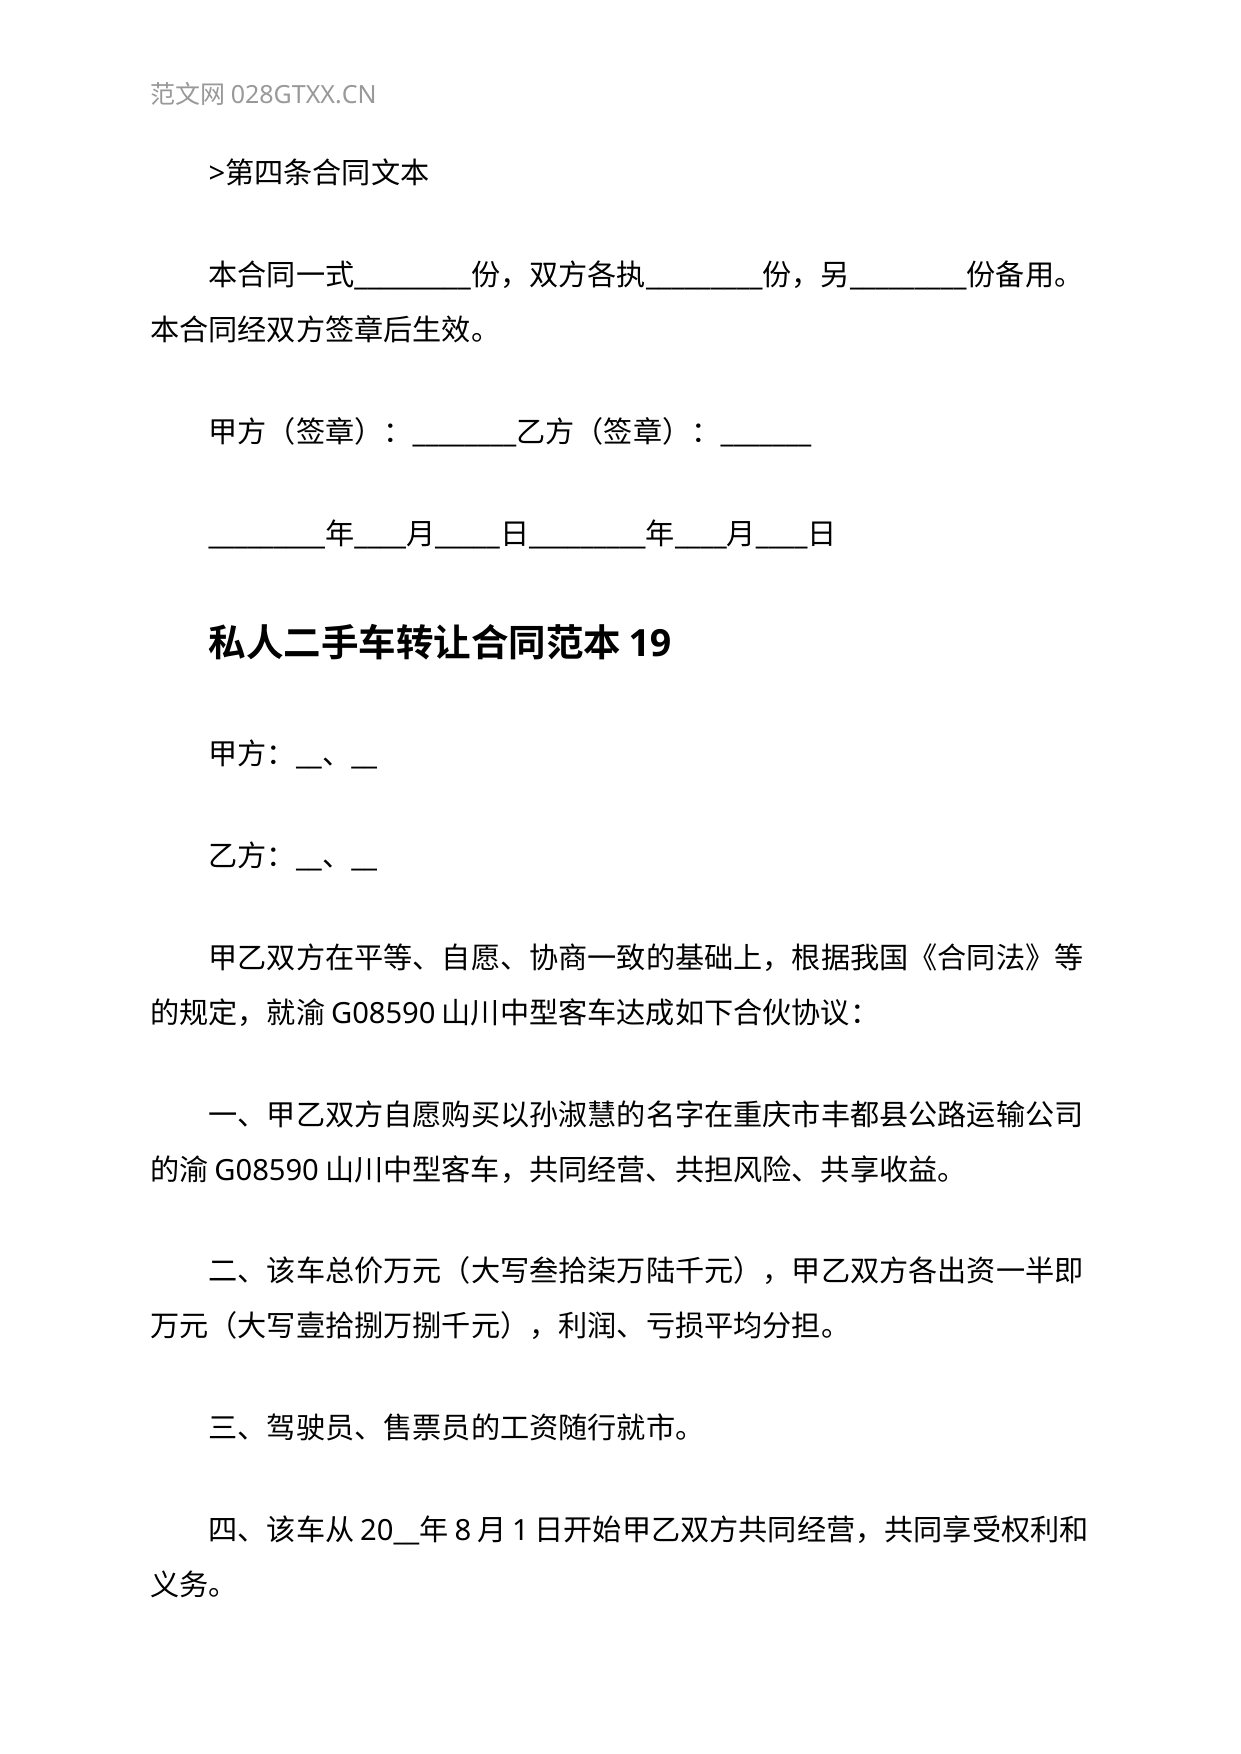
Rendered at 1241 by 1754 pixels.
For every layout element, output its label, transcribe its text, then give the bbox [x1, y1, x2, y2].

text 本合同一式_________份，双方各执_________份，另_________份备用。本合同经双方签章后生效。 [150, 252, 1090, 349]
text >第四条合同文本 [150, 150, 1090, 192]
text 乙方：__、__ [150, 832, 1090, 875]
text 四、该车从20__年8月1日开始甲乙双方共同经营，共同享受权利和义务。 [150, 1506, 1090, 1604]
text 甲方（签章）：________乙方（签章）：_______ [150, 409, 1090, 451]
text 甲乙双方在平等、自愿、协商一致的基础上，根据我国《合同法》等的规定，就渝G08590山川中型客车达成如下合伙协议： [150, 934, 1090, 1032]
text 甲方：__、__ [150, 730, 1090, 773]
text _________年____月_____日_________年____月____日 [150, 511, 1090, 553]
text 三、驾驶员、售票员的工资随行就市。 [150, 1405, 1090, 1447]
text 一、甲乙双方自愿购买以孙淑慧的名字在重庆市丰都县公路运输公司的渝G08590山川中型客车，共同经营、共担风险、共享收益。 [150, 1091, 1090, 1188]
text 私人二手车转让合同范本19 [150, 613, 1090, 667]
text 二、该车总价万元（大写叁拾柒万陆千元），甲乙双方各出资一半即万元（大写壹拾捌万捌千元），利润、亏损平均分担。 [150, 1248, 1090, 1345]
